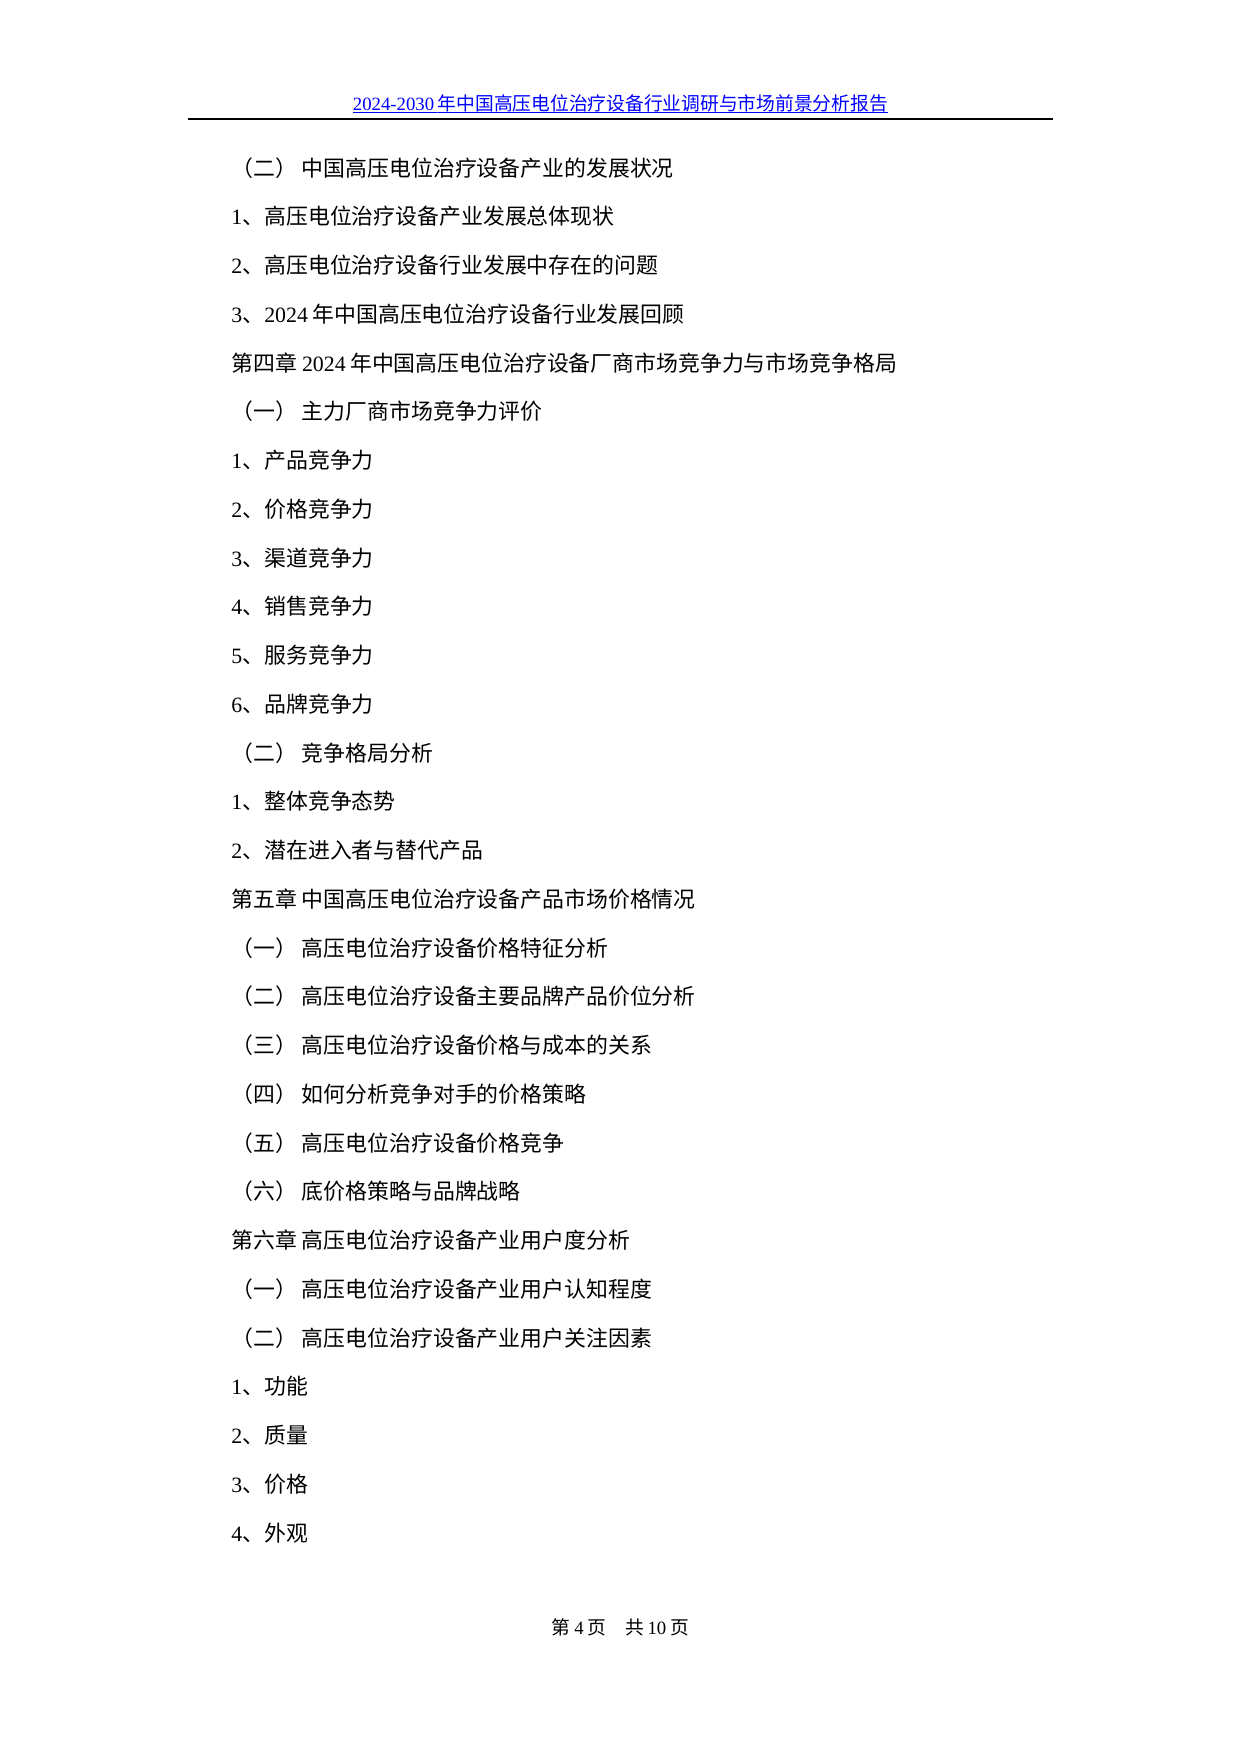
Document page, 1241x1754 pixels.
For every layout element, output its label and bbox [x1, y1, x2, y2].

text [187, 150, 1053, 1548]
